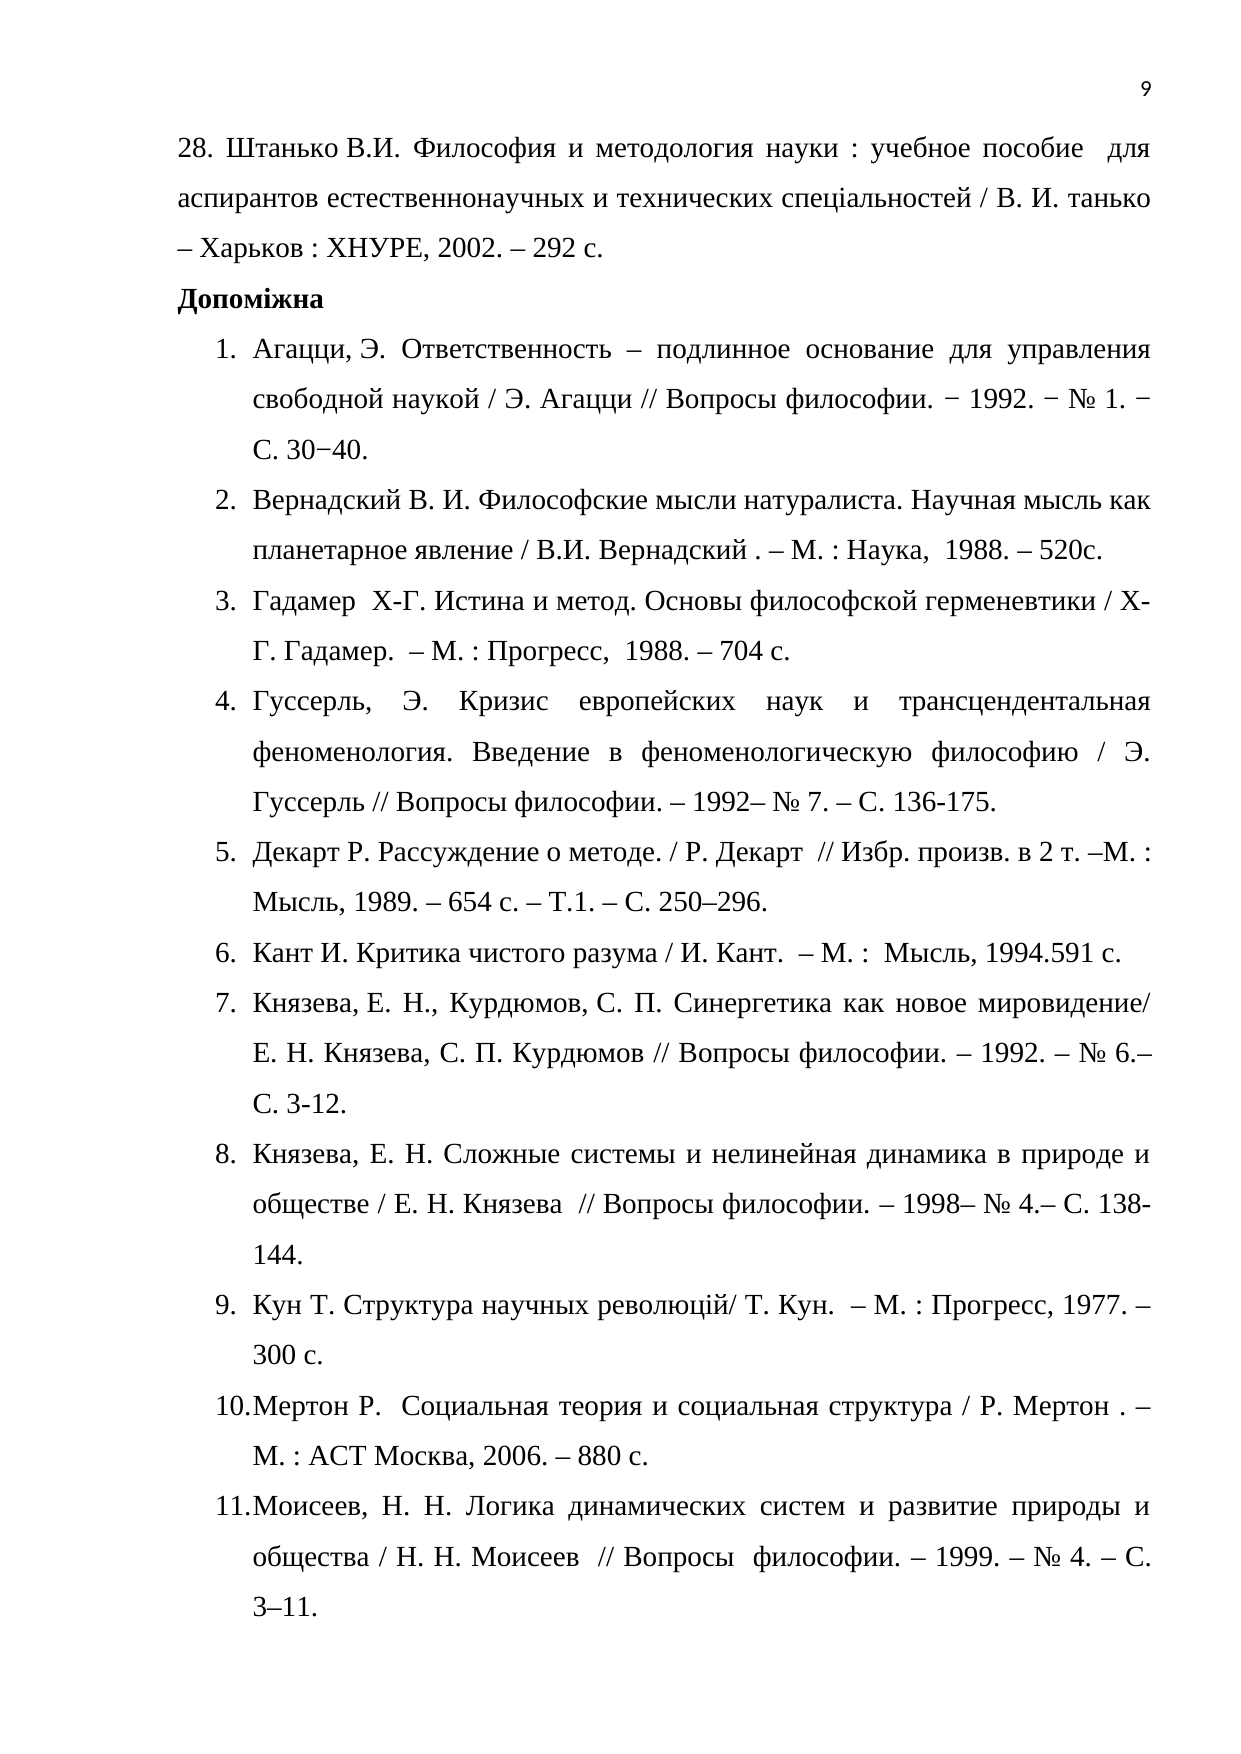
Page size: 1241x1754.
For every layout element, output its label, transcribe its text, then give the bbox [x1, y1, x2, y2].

list Декарт Р. Рассуждение о методе. / Р. Декарт // Избр. произв. в 2 т. –М. : Мысль, 1989. – 654 с. – Т.1. – С. 250–296. [215, 834, 1152, 918]
list Князева, Е. Н., Курдюмов, С. П. Синергетика как новое мировидение/ Е. Н. Князева, С. П. Курдюмов // Вопросы философии. – 1992. – № 6.– С. 3-12. [215, 985, 1152, 1119]
list Моисеев, Н. Н. Логика динамических систем и развитие природы и общества / Н. Н. Моисеев // Вопросы философии. – 1999. – № 4. – С. 3–11. [215, 1488, 1152, 1622]
list Гуссерль, Э. Кризис европейских наук и трансцендентальная феноменология. Введение в феноменологическую философию / Э. Гуссерль // Вопросы философии. – 1992– № 7. – С. 136-175. [215, 683, 1152, 817]
list Гадамер Х-Г. Истина и метод. Основы философской герменевтики / Х-Г. Гадамер. – М. : Прогресс, 1988. – 704 с. [215, 583, 1152, 667]
list Вернадский В. И. Философские мысли натуралиста. Научная мысль как планетарное явление / В.И. Вернадский . – М. : Наука, 1988. – 520с. [215, 482, 1152, 566]
list Мертон Р. Социальная теория и социальная структура / Р. Мертон . – М. : АСТ Москва, 2006. – 880 с. [215, 1388, 1152, 1472]
list Князева, Е. Н. Сложные системы и нелинейная динамика в природе и обществе / Е. Н. Князева // Вопросы философии. – 1998– № 4.– С. 138- 144. [215, 1136, 1152, 1270]
list Кун Т. Структура научных революцій/ Т. Кун. – М. : Прогресс, 1977. – 300 с. [215, 1287, 1152, 1371]
list Агацци, Э. Ответственность – подлинное основание для управления свободной наукой / Э. Агацци // Вопросы философии. − 1992. − № 1. − С. 30−40. [215, 331, 1152, 465]
list Кант И. Критика чистого разума / И. Кант. – М. : Мысль, 1994.591 с. [215, 935, 1152, 968]
text Допоміжна [177, 281, 1152, 314]
text 28. Штанько В.И. Философия и методология науки : учебное пособие для аспирантов естественнонаучных и технических спеціальностей / В. И. танько – Харьков : ХНУРЕ, 2002. – 292 с. [177, 130, 1152, 264]
